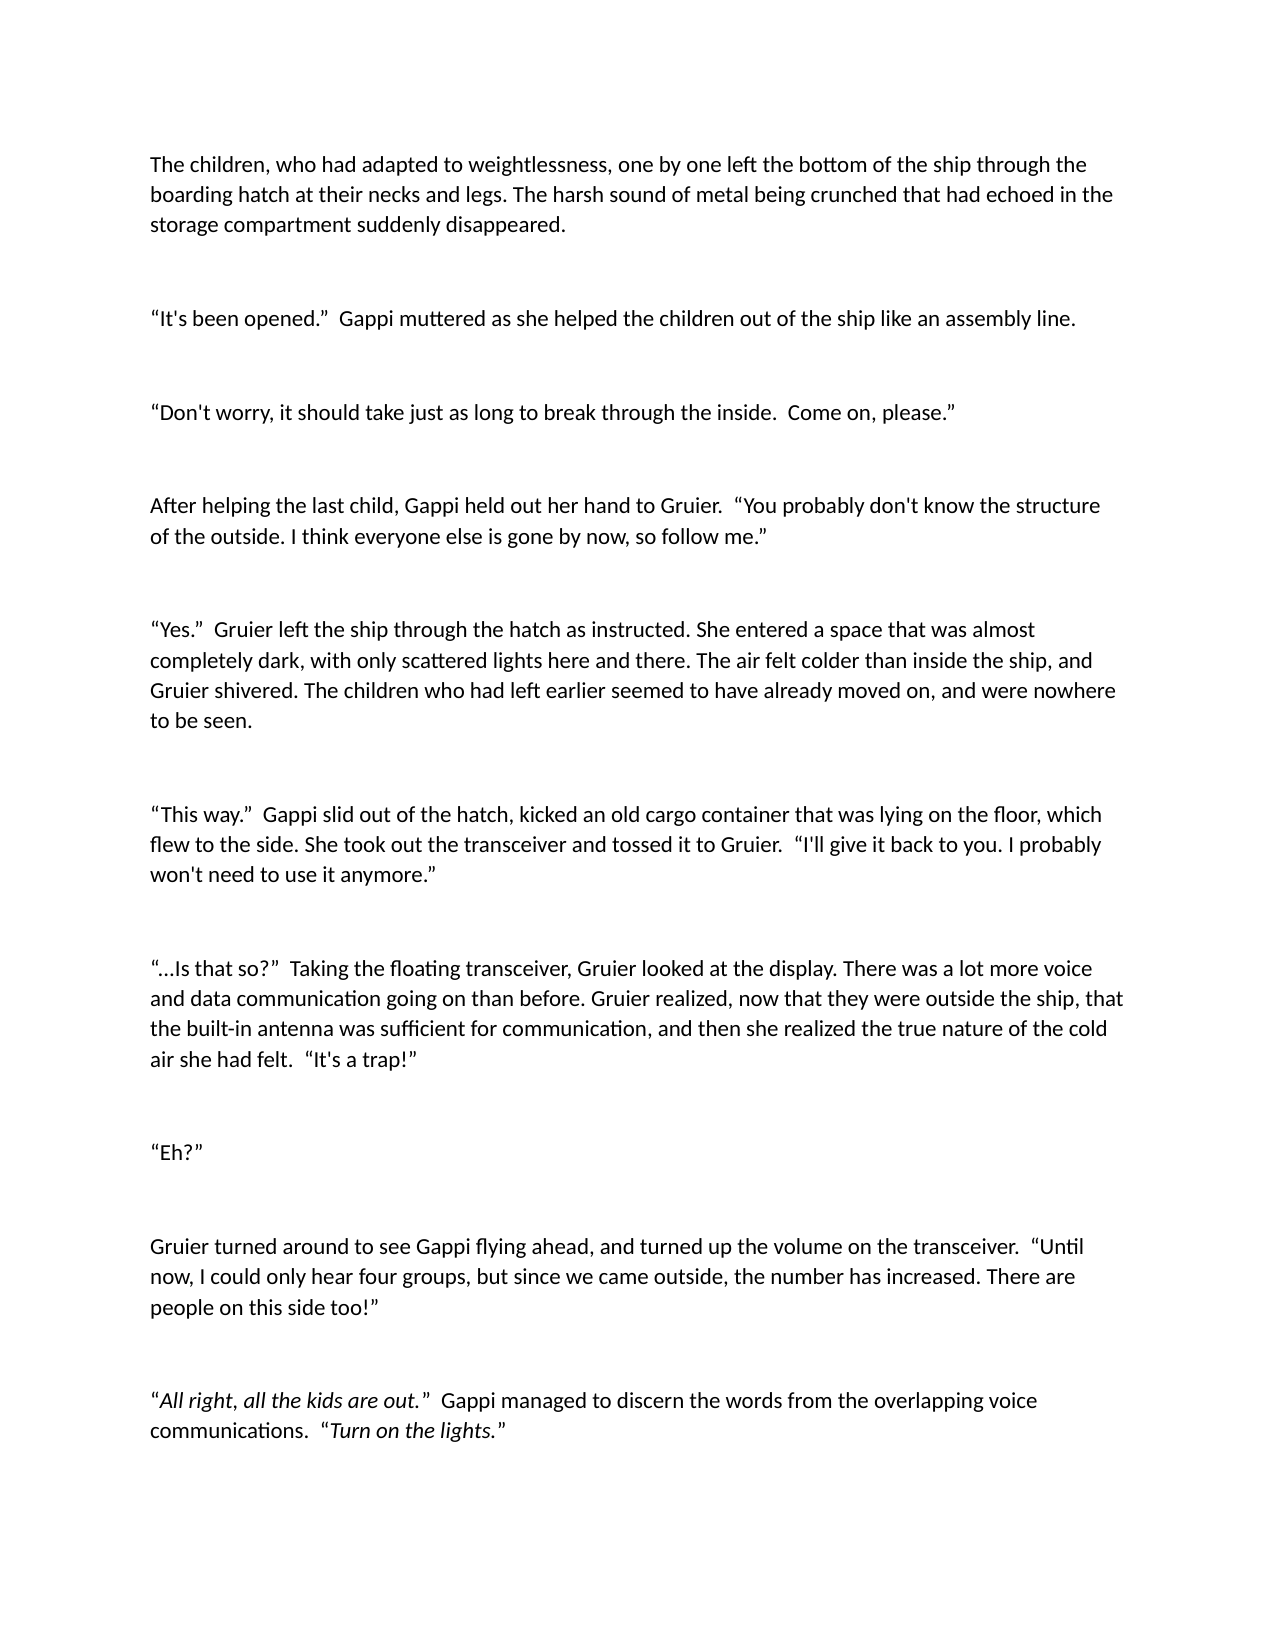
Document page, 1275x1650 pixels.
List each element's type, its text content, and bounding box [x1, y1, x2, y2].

text The children, who had adapted to weightlessness, one by one left the bottom of the ship through the boarding hatch at their necks and legs. The harsh sound of metal being crunched that had echoed in the storage compartment suddenly disappeared. [150, 150, 1125, 238]
text “It's been opened.” Gappi muttered as she helped the children out of the ship like an assembly line. [150, 304, 1125, 332]
text “All right, all the kids are out.” Gappi managed to discern the words from the overlapping voice communications. “Turn on the lights.” [150, 1386, 1125, 1445]
text “Don't worry, it should take just as long to break through the inside. Come on, please.” [150, 398, 1125, 426]
text “Eh?” [150, 1138, 1125, 1167]
text After helping the last child, Gappi held out her hand to Gruier. “You probably don't know the structure of the outside. I think everyone else is gone by now, so follow me.” [150, 492, 1125, 550]
text “...Is that so?” Taking the floating transceiver, Gruier looked at the display. There was a lot more voice and data communication going on than before. Gruier realized, now that they were outside the ship, that the built-in antenna was sufficient for communication, and then she realized the true nature of the cold air she had felt. “It's a trap!” [150, 954, 1125, 1073]
text “This way.” Gappi slid out of the hatch, kicked an old cargo container that was lying on the floor, which flew to the side. She took out the transceiver and tossed it to Gruier. “I'll give it back to you. I probably won't need to use it anymore.” [150, 800, 1125, 888]
text Gruier turned around to see Gappi flying ahead, and turned up the volume on the transceiver. “Until now, I could only hear four groups, but since we came outside, the number has increased. There are people on this side too!” [150, 1232, 1125, 1321]
text “Yes.” Gruier left the ship through the hatch as instructed. She entered a space that was almost completely dark, with only scattered lights here and there. The air felt colder than inside the ship, and Gruier shivered. The children who had left earlier seemed to have already moved on, and were nowhere to be seen. [150, 616, 1125, 734]
